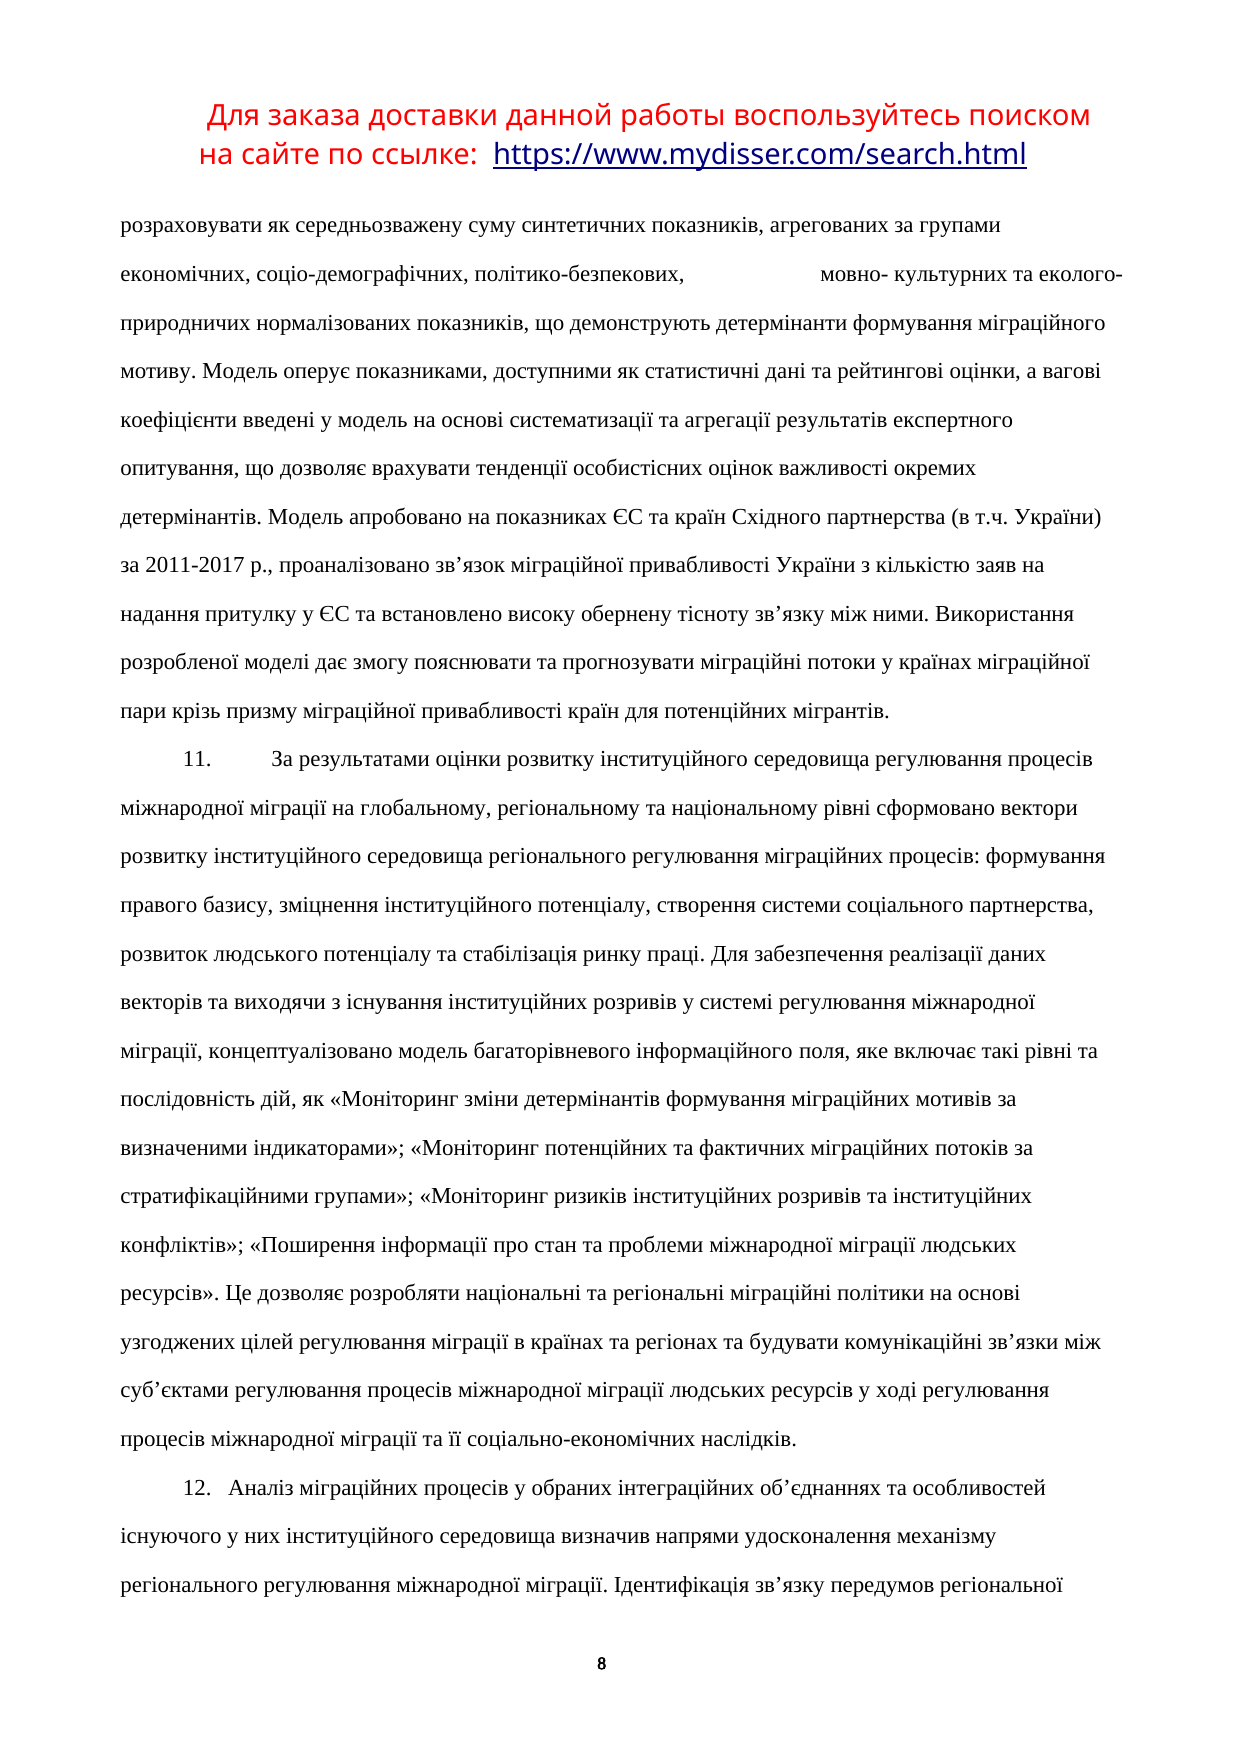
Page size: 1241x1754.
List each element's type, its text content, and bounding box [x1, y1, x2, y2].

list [120, 1456, 1105, 1602]
list За результатами оцінки розвитку інституційного середовища регулювання процесів міжнародної міграції на глобальному, регіональному та національному рівні сформовано вектори розвитку інституційного середовища регіонального регулювання міграційних процесів: формування правого базису, зміцнення інституційного потенціалу, створення системи соціального партнерства, розвиток людського потенціалу та стабілізація ринку праці. Для забезпечення реалізації даних векторів та виходячи з існування інституційних розривів у системі регулювання міжнародної міграції, концептуалізовано модель багаторівневого інформаційного поля, яке включає такі рівні та послідовність дій, як «Моніторинг зміни детермінантів формування міграційних мотивів за визначеними індикаторами»; «Моніторинг потенційних та фактичних міграційних потоків за стратифікаційними групами»; «Моніторинг ризиків інституційних розривів та інституційних конфліктів»; «Поширення інформації про стан та проблеми міжнародної міграції людських ресурсів». Це дозволяє розробляти національні та регіональні міграційні політики на основі узгоджених цілей регулювання міграції в країнах та регіонах та будувати комунікаційні зв’язки між суб’єктами регулювання процесів міжнародної міграції людських ресурсів у ході регулювання процесів міжнародної міграції та її соціально-економічних наслідків. [120, 728, 1107, 1456]
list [120, 194, 1107, 728]
